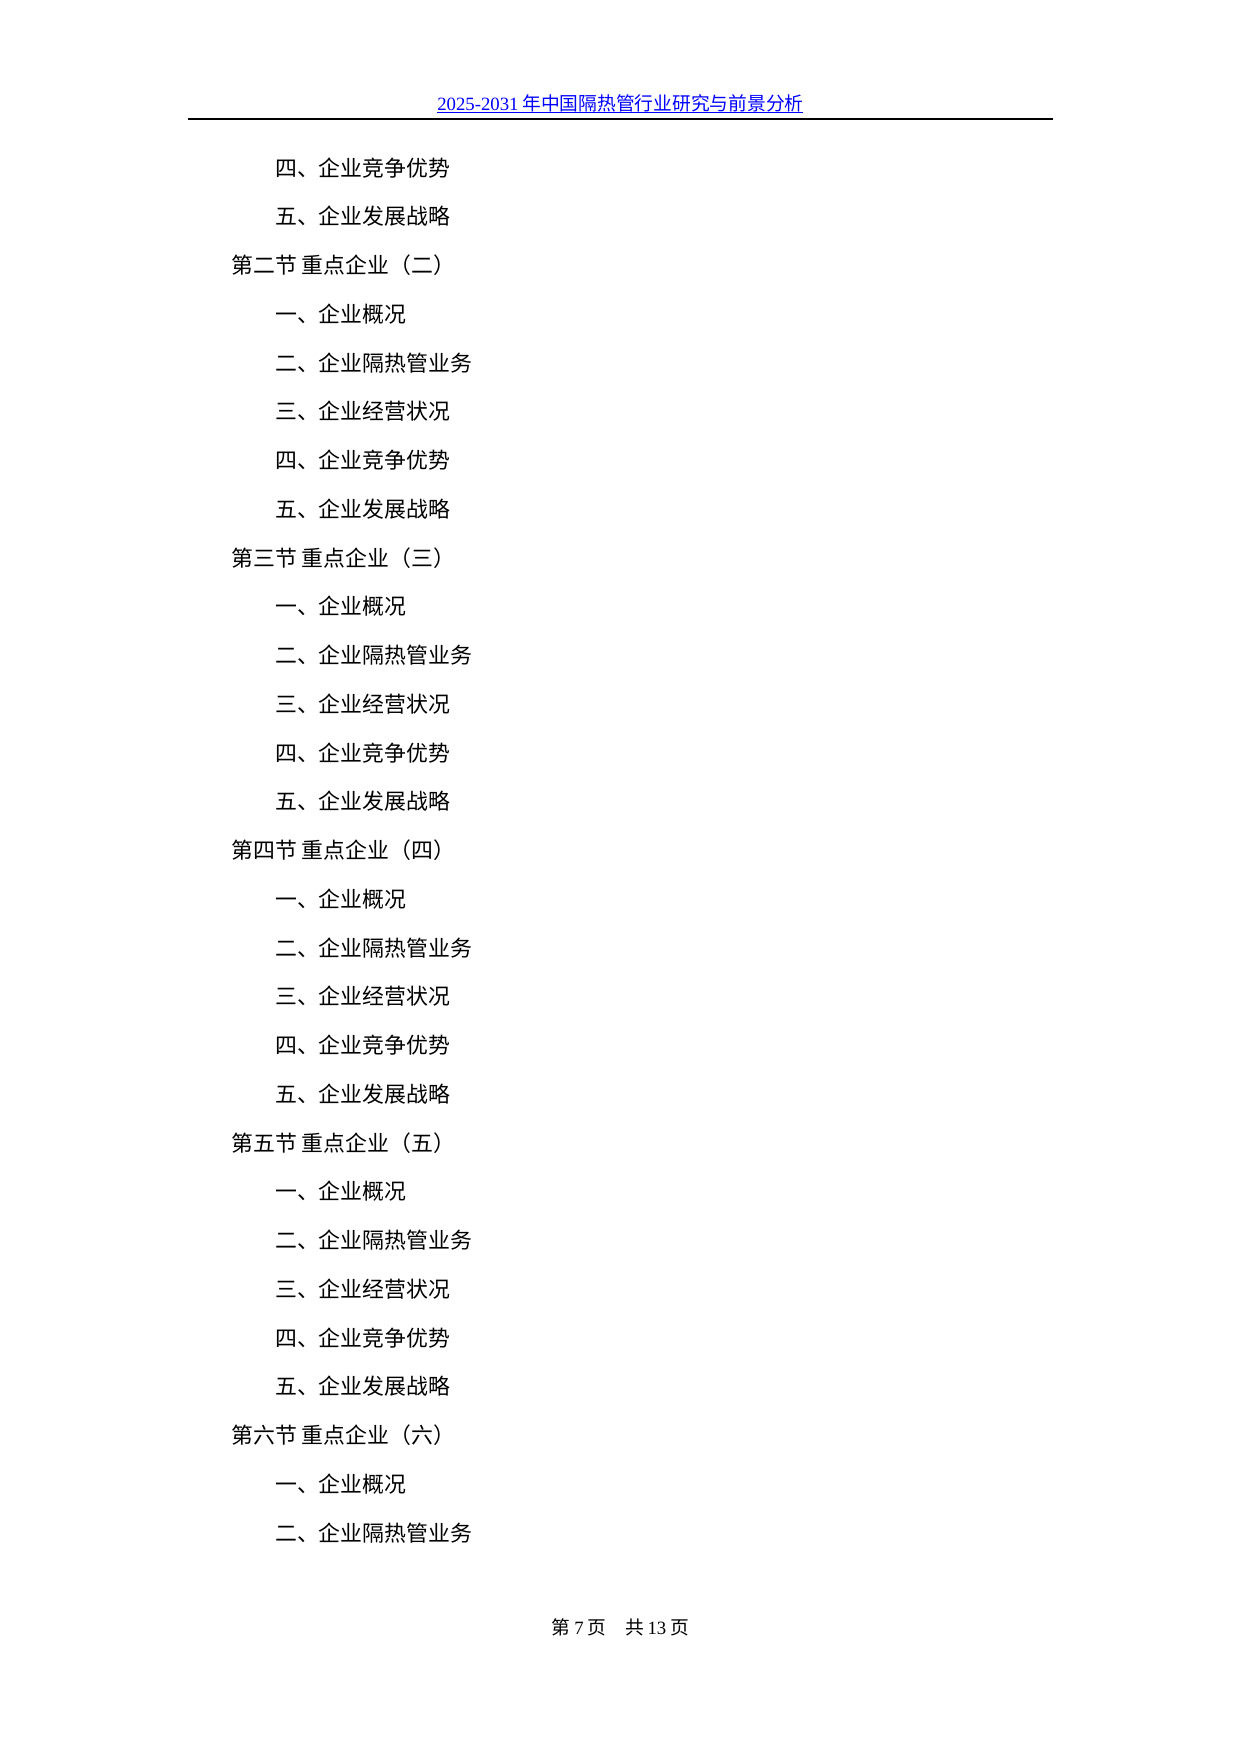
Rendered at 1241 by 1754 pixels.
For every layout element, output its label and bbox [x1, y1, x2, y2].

text [187, 150, 1053, 1548]
